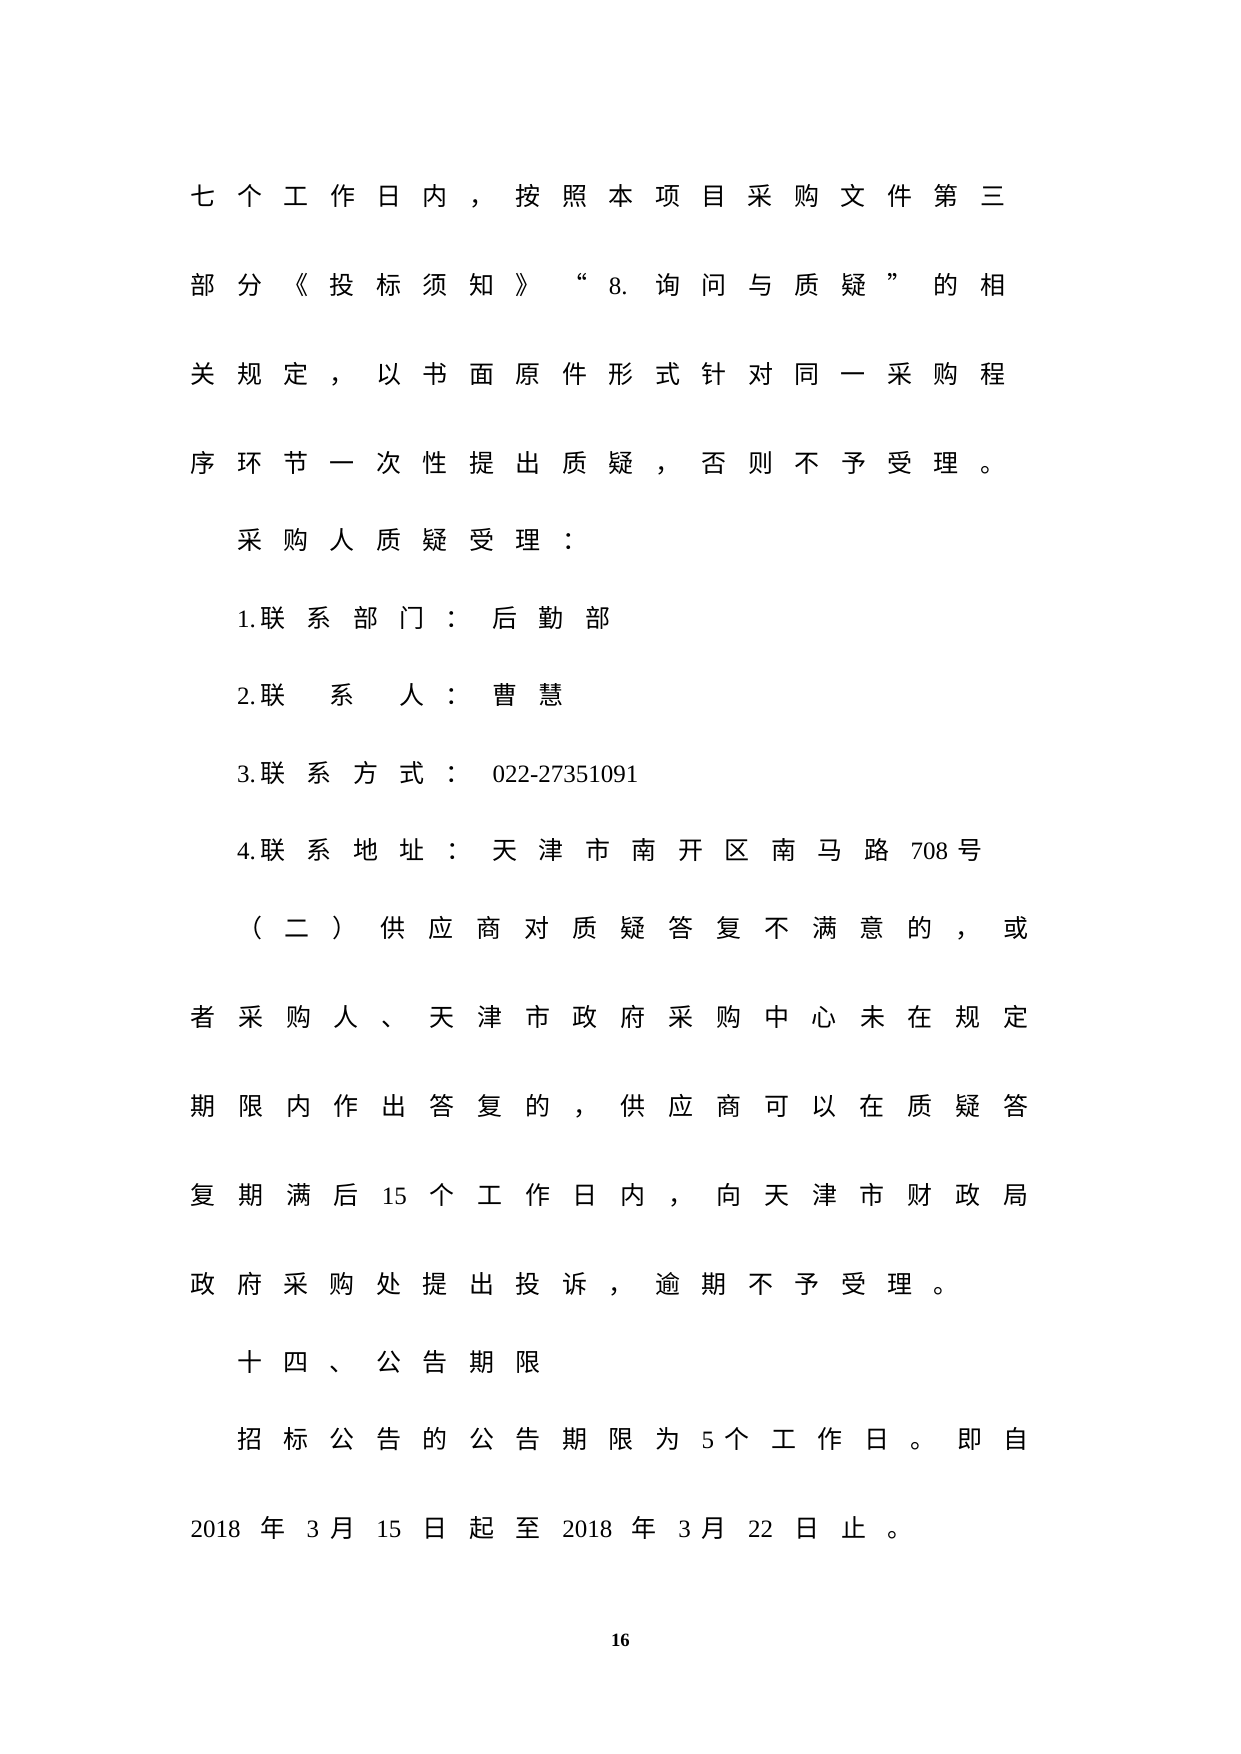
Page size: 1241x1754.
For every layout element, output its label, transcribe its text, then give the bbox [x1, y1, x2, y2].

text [190, 164, 1050, 491]
text 2.联 系 人：曹慧 [190, 664, 1050, 723]
text 1.联系部门：后勤部 [190, 587, 1050, 646]
text 十四、公告期限 [190, 1330, 1050, 1390]
text 4.联系地址：天津市南开区南马路708号 [190, 819, 1050, 878]
text 招标公告的公告期限为5个工作日。即自2018年3月15日起至2018年3月22日止。 [190, 1408, 1050, 1556]
text 采购人质疑受理： [190, 509, 1050, 568]
text （二）供应商对质疑答复不满意的，或者采购人、天津市政府采购中心未在规定期限内作出答复的，供应商可以在质疑答复期满后15个工作日内，向天津市财政局政府采购处提出投诉，逾期不予受理。 [190, 897, 1050, 1312]
text 3.联系方式：022-27351091 [190, 742, 1050, 801]
